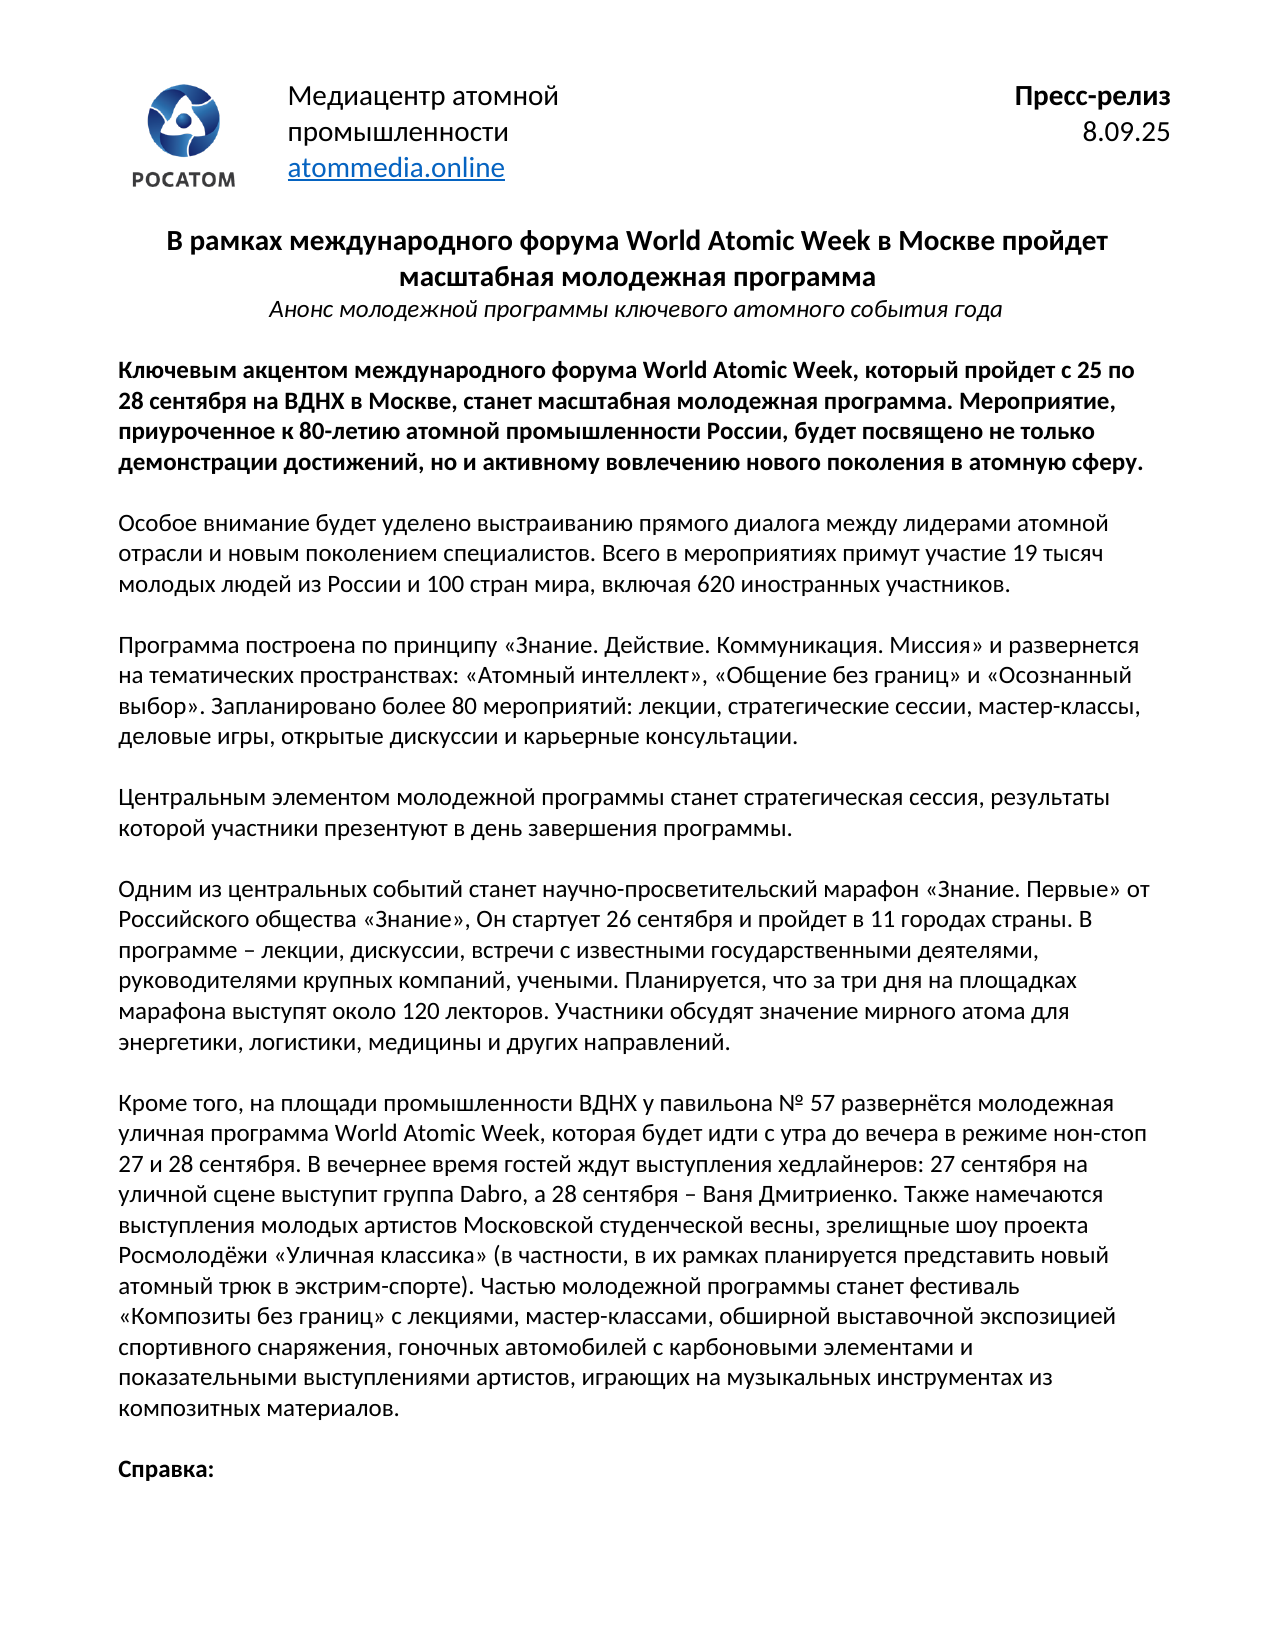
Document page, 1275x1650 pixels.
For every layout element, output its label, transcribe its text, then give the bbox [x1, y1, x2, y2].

text Кроме того, на площади промышленности ВДНХ у павильона № 57 развернётся молодежная уличная программа World Atomiс Week, которая будет идти с утра до вечера в режиме нон-стоп 27 и 28 сентября. В вечернее время гостей ждут выступления хедлайнеров: 27 сентября на уличной сцене выступит группа Dabro, а 28 сентября – Ваня Дмитриенко. Также намечаются выступления молодых артистов Московской студенческой весны, зрелищные шоу проекта Росмолодёжи «Уличная классика» (в частности, в их рамках планируется представить новый атомный трюк в экстрим-спорте). Частью молодежной программы станет фестиваль «Композиты без границ» с лекциями, мастер-классами, обширной выставочной экспозицией спортивного снаряжения, гоночных автомобилей с карбоновыми элементами и показательными выступлениями артистов, играющих на музыкальных инструментах из композитных материалов. [118, 1087, 1157, 1422]
picture [132, 84, 235, 187]
text Ключевым акцентом международного форума World Atomic Week, который пройдет с 25 по 28 сентября на ВДНХ в Москве, станет масштабная молодежная программа. Мероприятие, приуроченное к 80-летию атомной промышленности России, будет посвящено не только демонстрации достижений, но и активному вовлечению нового поколения в атомную сферу. [118, 354, 1157, 476]
text Программа построена по принципу «Знание. Действие. Коммуникация. Миссия» и развернется на тематических пространствах: «Атомный интеллект», «Общение без границ» и «Осознанный выбор». Запланировано более 80 мероприятий: лекции, стратегические сессии, мастер-классы, деловые игры, открытые дискуссии и карьерные консультации. [118, 629, 1157, 751]
table_header [118, 78, 276, 222]
text Справка: [118, 1453, 1157, 1483]
table_header Пресс-релиз 8.09.25 [705, 78, 1240, 222]
text Центральным элементом молодежной программы станет стратегическая сессия, результаты которой участники презентуют в день завершения программы. [118, 782, 1157, 843]
text Особое внимание будет уделено выстраиванию прямого диалога между лидерами атомной отрасли и новым поколением специалистов. Всего в мероприятиях примут участие 19 тысяч молодых людей из России и 100 стран мира, включая 620 иностранных участников. [118, 507, 1157, 598]
text В рамках международного форума World Atomic Week в Москве пройдет масштабная молодежная программа [118, 222, 1157, 293]
table_header Медиацентр атомной промышленности atommedia.online [276, 78, 705, 222]
text Одним из центральных событий станет научно-просветительский марафон «Знание. Первые» от Российского общества «Знание», Он стартует 26 сентября и пройдет в 11 городах страны. В программе – лекции, дискуссии, встречи с известными государственными деятелями, руководителями крупных компаний, учеными. Планируется, что за три дня на площадках марафона выступят около 120 лекторов. Участники обсудят значение мирного атома для энергетики, логистики, медицины и других направлений. [118, 873, 1157, 1056]
text Анонс молодежной программы ключевого атомного события года [118, 293, 1157, 324]
